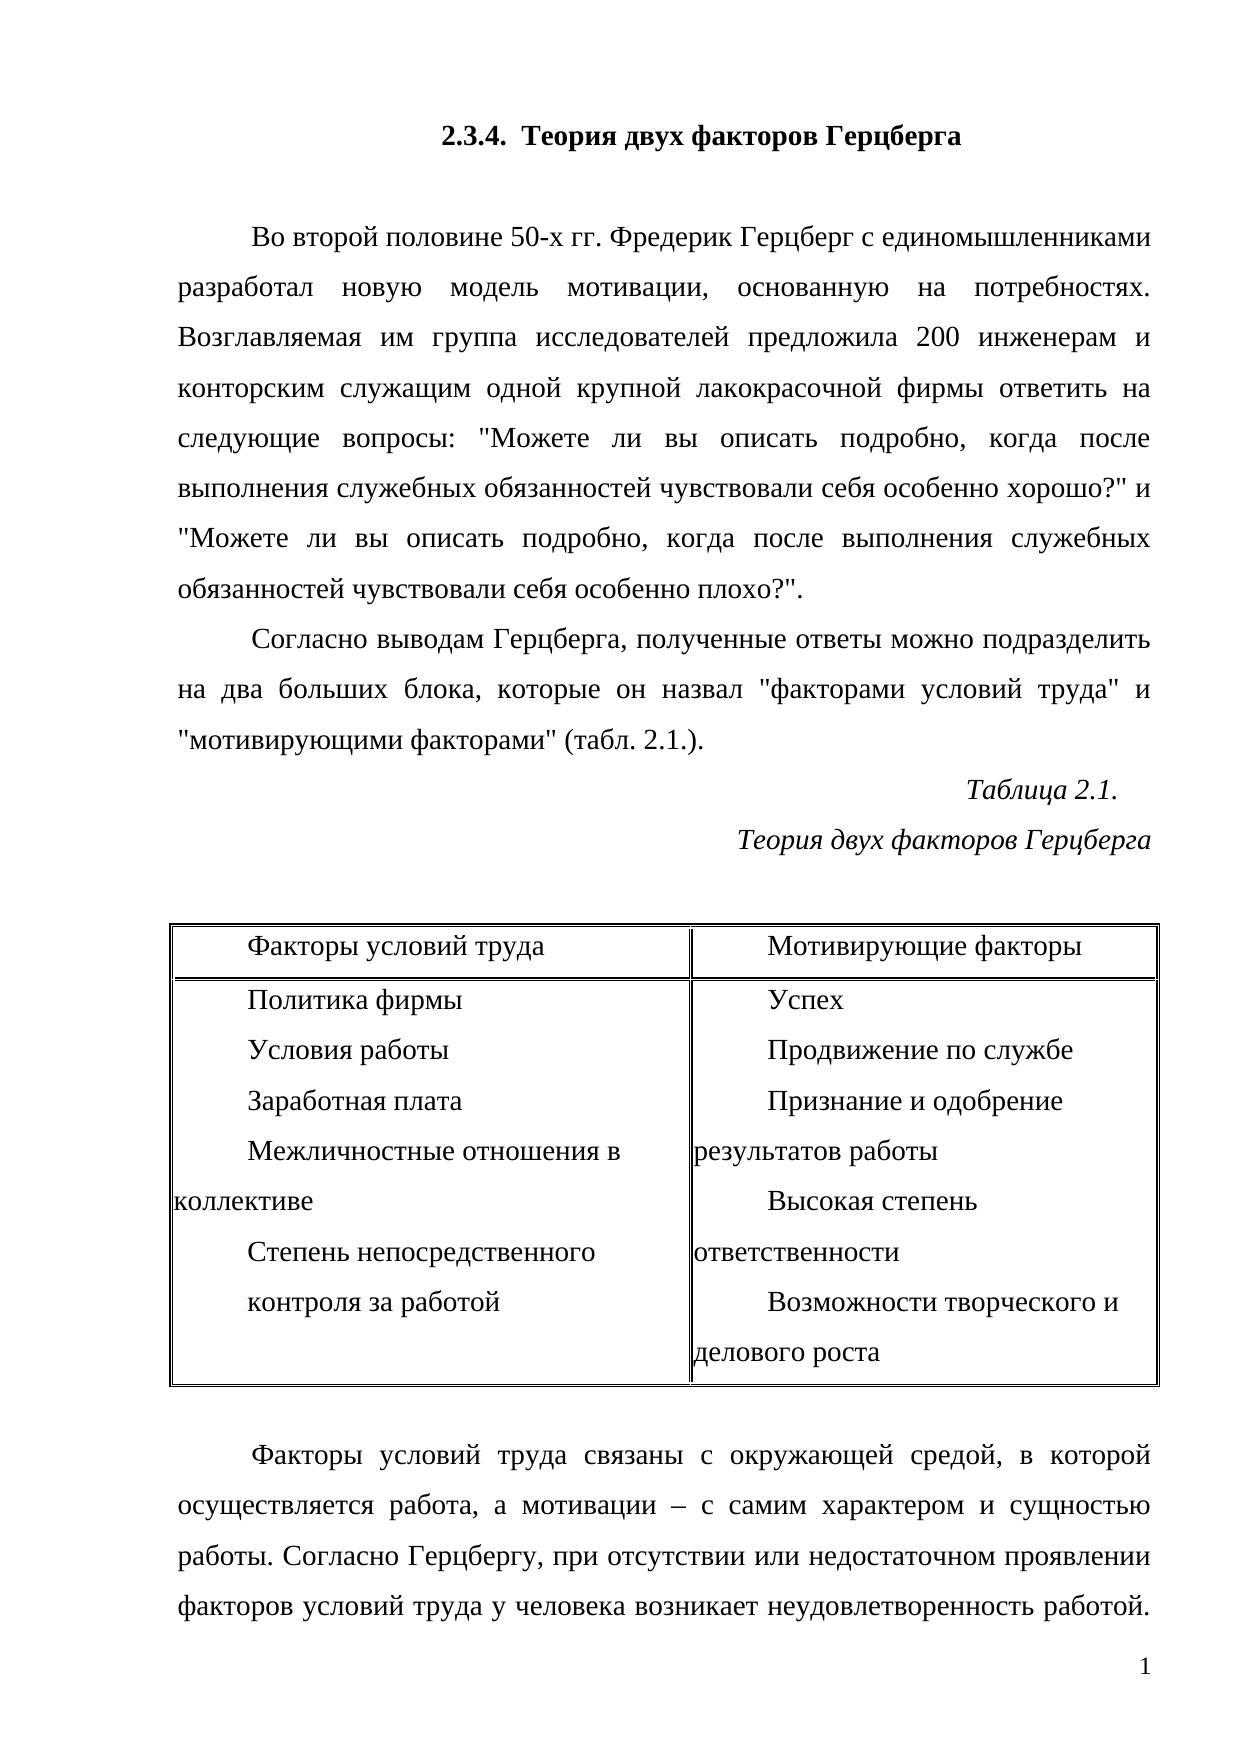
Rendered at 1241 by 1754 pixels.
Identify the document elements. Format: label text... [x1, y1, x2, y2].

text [177, 1437, 1152, 1622]
text Согласно выводам Герцберга, полученные ответы можно подразделить на два больших блока, которые он назвал "факторами условий труда" и "мотивирующими факторами" (табл. 2.1.). [177, 621, 1152, 755]
table_header Факторы условий труда [173, 925, 691, 977]
text Во второй половине 50-х гг. Фредерик Герцберг с единомышленниками разработал новую модель мотивации, основанную на потребностях. Возглавляемая им группа исследователей предложила 200 инженерам и конторским служащим одной крупной лакокрасочной фирмы ответить на следующие вопросы: "Можете ли вы описать подробно, когда после выполнения служебных обязанностей чувствовали себя особенно хорошо?" и "Можете ли вы описать подробно, когда после выполнения служебных обязанностей чувствовали себя особенно плохо?". [177, 219, 1152, 604]
table_cell Политика фирмы Условия работы Заработная плата Межличностные отношения в коллективе Степень непосредственного контроля за работой [173, 977, 691, 1384]
text 2.3.4. Теория двух факторов Герцберга [177, 118, 1152, 152]
table_cell Успех Продвижение по службе Признание и одобрение результатов работы Высокая степень ответственности Возможности творческого и делового роста [691, 977, 1157, 1384]
table_header Мотивирующие факторы [691, 927, 1156, 977]
text Таблица 2.1. [177, 772, 1152, 806]
text Теория двух факторов Герцберга [177, 822, 1152, 856]
